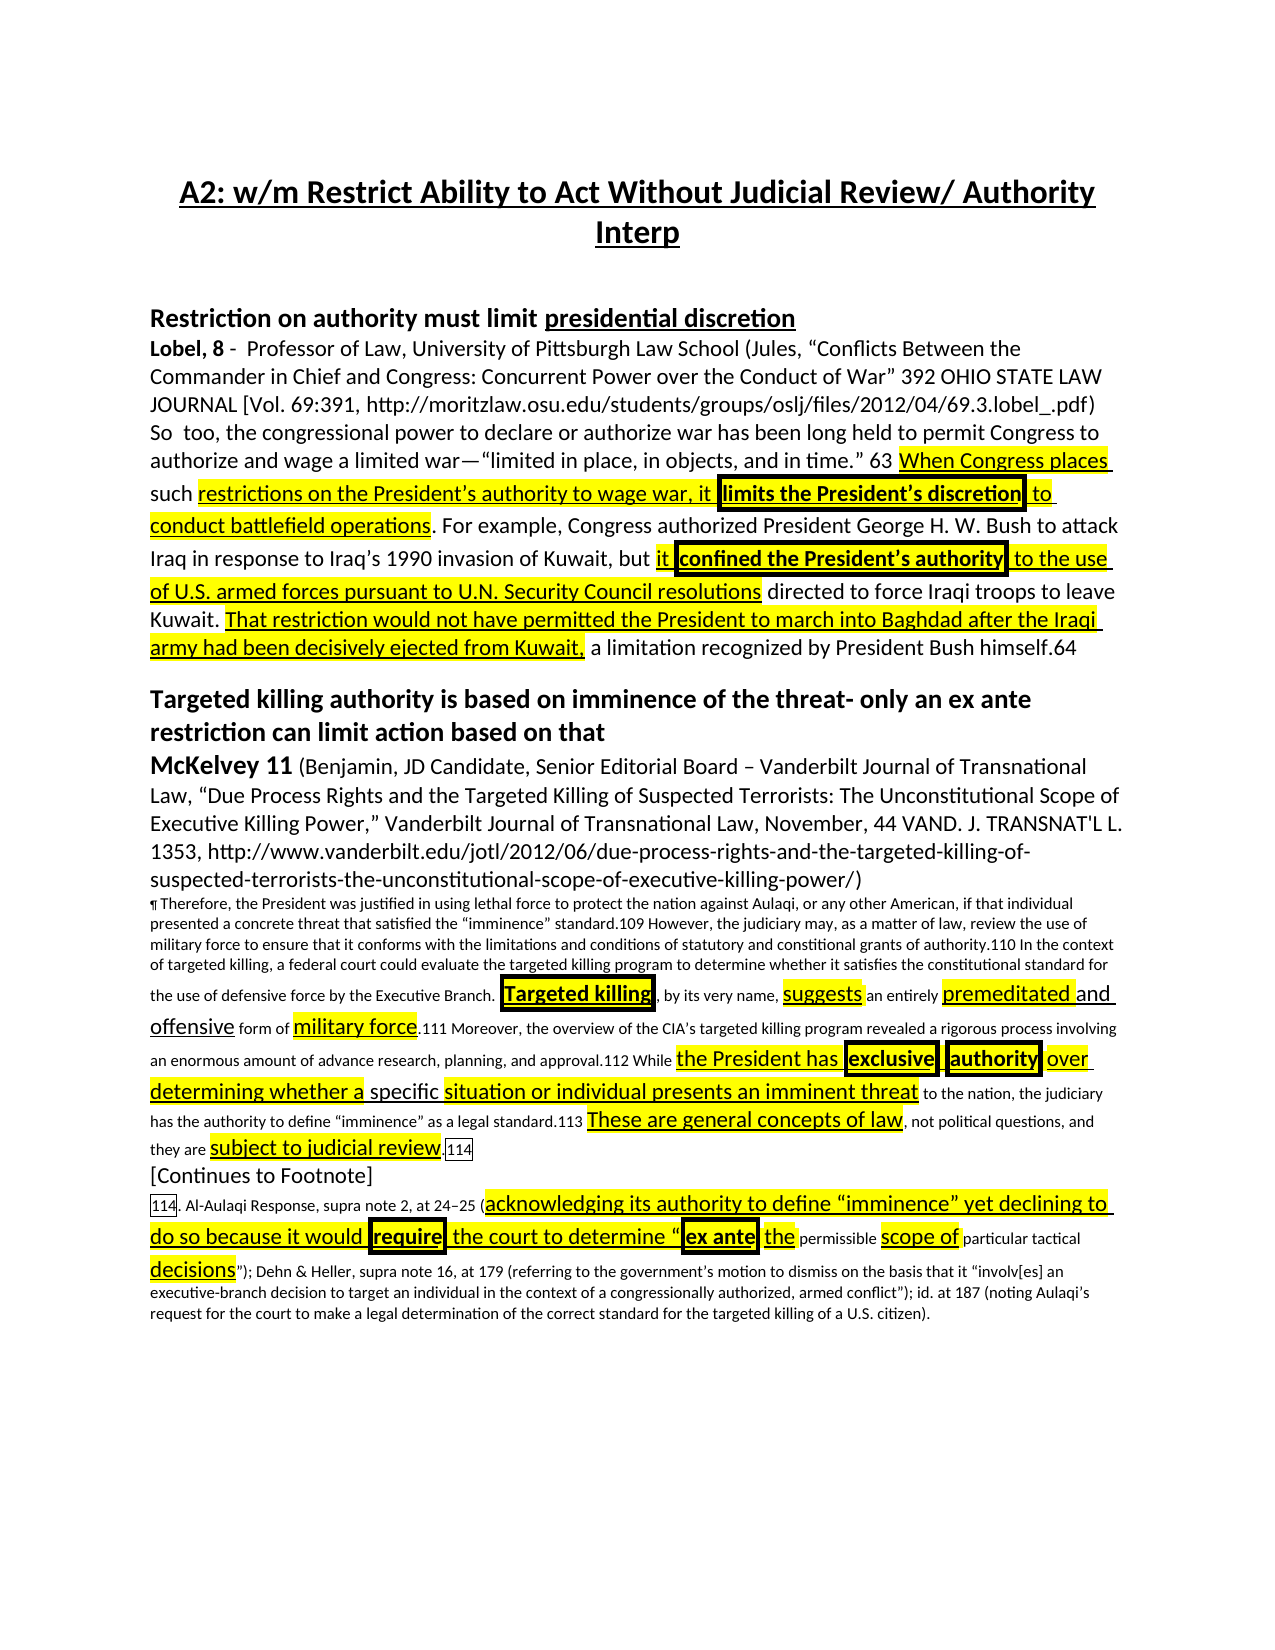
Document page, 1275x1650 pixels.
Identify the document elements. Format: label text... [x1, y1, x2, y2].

text 114. Al-Aulaqi Response, supra note 2, at 24–25 (acknowledging its authority to define “imminence” yet declining to do so because it would require the court to determine “ex ante the permissible scope of particular tactical decisions”); Dehn & Heller, supra note 16, at 179 (referring to the government’s motion to dismiss on the basis that it “involv[es] an executive-branch decision to target an individual in the context of a congressionally authorized, armed conflict”); id. at 187 (noting Aulaqi’s request for the court to make a legal determination of the correct standard for the targeted killing of a U.S. citizen). [150, 1189, 1125, 1323]
subtitle Restriction on authority must limit presidential discretion [150, 301, 1125, 334]
text McKelvey 11 (Benjamin, JD Candidate, Senior Editorial Board – Vanderbilt Journal of Transnational Law, “Due Process Rights and the Targeted Killing of Suspected Terrorists: The Unconstitutional Scope of Executive Killing Power,” Vanderbilt Journal of Transnational Law, November, 44 VAND. J. TRANSNAT'L L. 1353, http://www.vanderbilt.edu/jotl/2012/06/due-process-rights-and-the-targeted-killing-of-suspected-terrorists-the-unconstitutional-scope-of-executive-killing-power/) [150, 748, 1125, 893]
text ¶ Therefore, the President was justified in using lethal force to protect the nation against Aulaqi, or any other American, if that individual presented a concrete threat that satisfied the “imminence” standard.109 However, the judiciary may, as a matter of law, review the use of military force to ensure that it conforms with the limitations and conditions of statutory and constitional grants of authority.110 In the context of targeted killing, a federal court could evaluate the targeted killing program to determine whether it satisfies the constitutional standard for the use of defensive force by the Executive Branch. Targeted killing, by its very name, suggests an entirely premeditated and offensive form of military force.111 Moreover, the overview of the CIA’s targeted killing program revealed a rigorous process involving an enormous amount of advance research, planning, and approval.112 While the President has exclusive authority over determining whether a specific situation or individual presents an imminent threat to the nation, the judiciary has the authority to define “imminence” as a legal standard.113 These are general concepts of law, not political questions, and they are subject to judicial review.114 [150, 893, 1125, 1161]
text Lobel, 8 - Professor of Law, University of Pittsburgh Law School (Jules, “Conflicts Between the Commander in Chief and Congress: Concurrent Power over the Conduct of War” 392 OHIO STATE LAW JOURNAL [Vol. 69:391, http://moritzlaw.osu.edu/students/groups/oslj/files/2012/04/69.3.lobel_.pdf) [150, 334, 1125, 418]
text So too, the congressional power to declare or authorize war has been long held to permit Congress to authorize and wage a limited war—“limited in place, in objects, and in time.” 63 When Congress places such restrictions on the President’s authority to wage war, it limits the President’s discretion to conduct battlefield operations. For example, Congress authorized President George H. W. Bush to attack Iraq in response to Iraq’s 1990 invasion of Kuwait, but it confined the President’s authority to the use of U.S. armed forces pursuant to U.N. Security Council resolutions directed to force Iraqi troops to leave Kuwait. That restriction would not have permitted the President to march into Baghdad after the Iraqi army had been decisively ejected from Kuwait, a limitation recognized by President Bush himself.64 [150, 418, 1125, 661]
subtitle Targeted killing authority is based on imminence of the threat- only an ex ante restriction can limit action based on that [150, 682, 1125, 748]
subtitle A2: w/m Restrict Ability to Act Without Judicial Review/ Authority Interp [150, 171, 1125, 252]
text [Continues to Footnote] [150, 1161, 1125, 1189]
